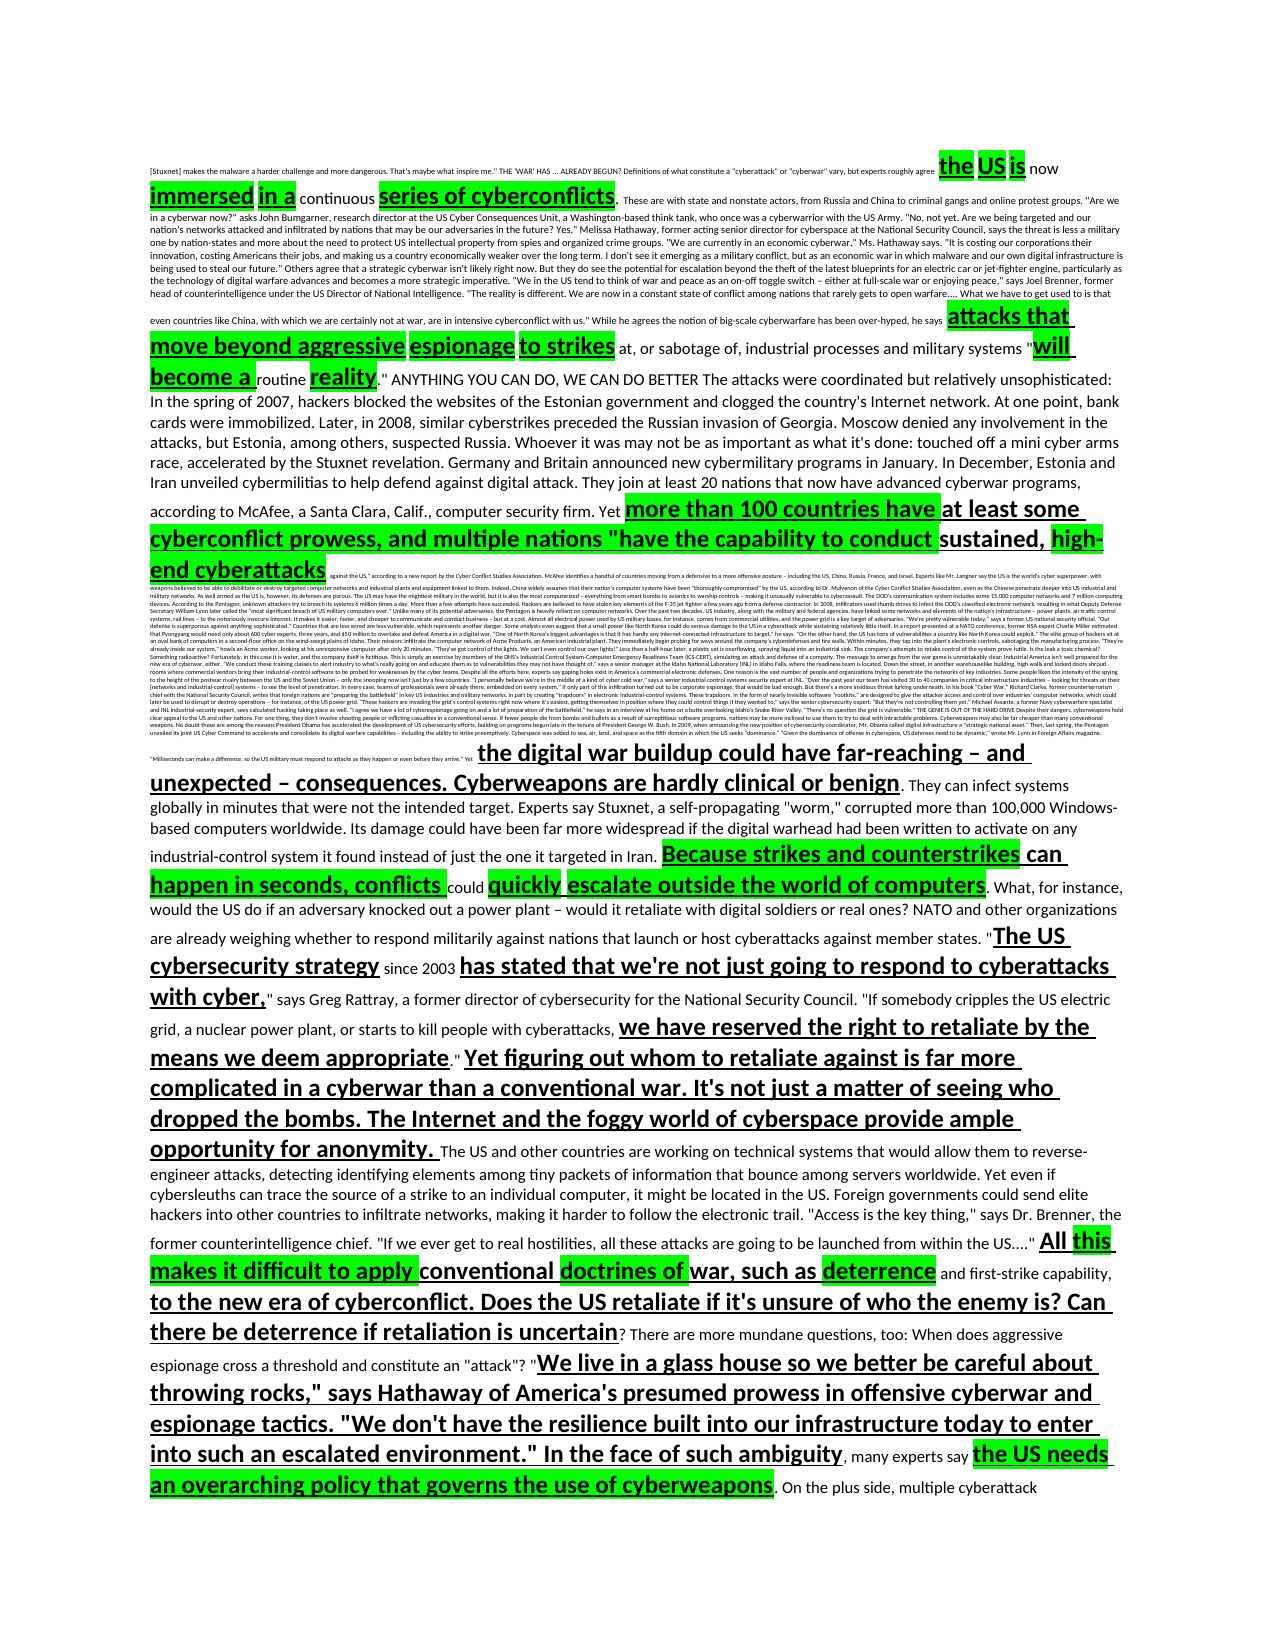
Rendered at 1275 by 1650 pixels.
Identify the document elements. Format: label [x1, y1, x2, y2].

text [150, 150, 1125, 1499]
